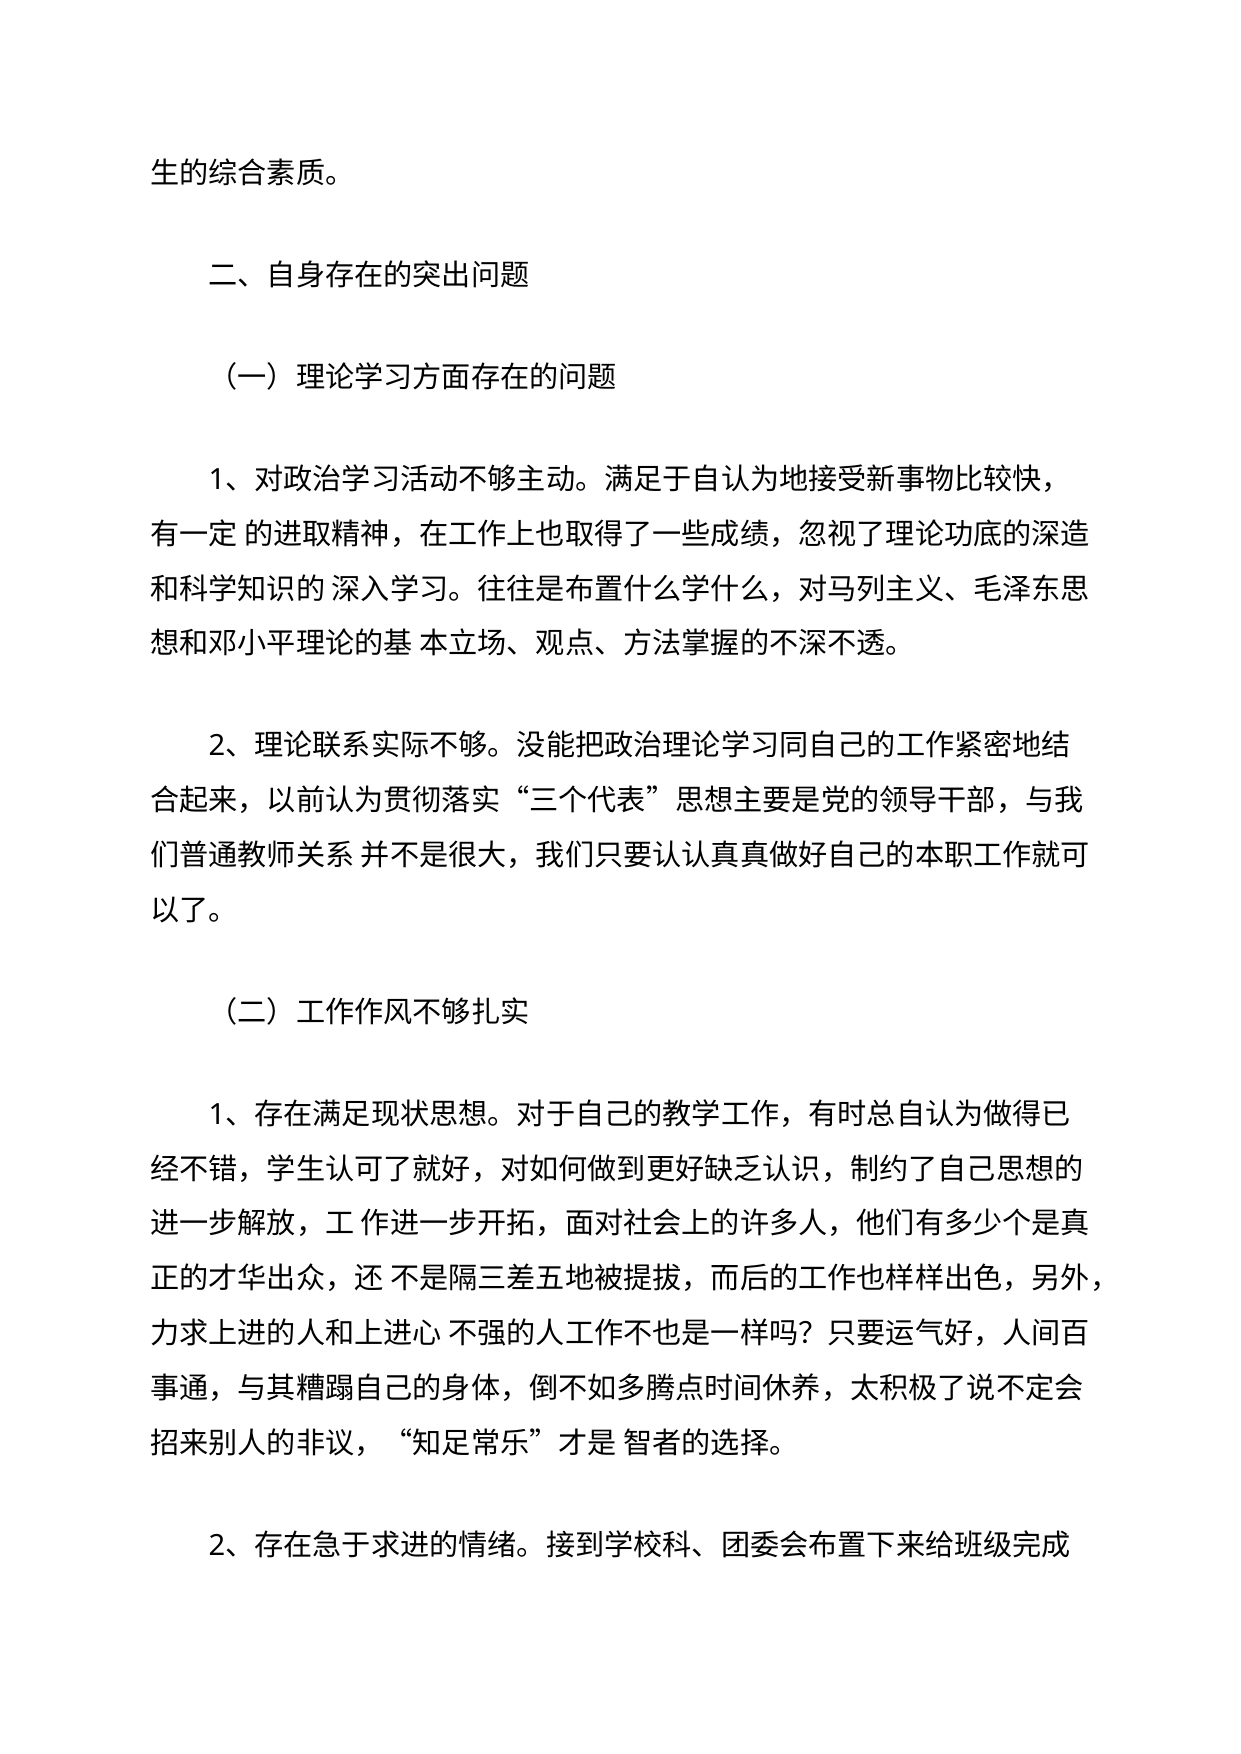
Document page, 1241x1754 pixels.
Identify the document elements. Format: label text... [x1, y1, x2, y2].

text 1、存在满足现状思想。对于自己的教学工作，有时总自认为做得已经不错，学生认可了就好，对如何做到更好缺乏认识，制约了自己思想的进一步解放，工 作进一步开拓，面对社会上的许多人，他们有多少个是真正的才华出众，还 不是隔三差五地被提拔，而后的工作也样样出色，另外，力求上进的人和上进心 不强的人工作不也是一样吗？只要运气好，人间百事通，与其糟蹋自己的身体，倒不如多腾点时间休养，太积极了说不定会招来别人的非议，“知足常乐”才是 智者的选择。 [150, 1090, 1090, 1462]
text 2、理论联系实际不够。没能把政治理论学习同自己的工作紧密地结合起来，以前认为贯彻落实“三个代表”思想主要是党的领导干部，与我们普通教师关系 并不是很大，我们只要认认真真做好自己的本职工作就可以了。 [150, 722, 1090, 929]
text （二）工作作风不够扎实 [150, 988, 1090, 1031]
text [150, 1521, 1090, 1564]
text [150, 150, 1090, 192]
text 二、自身存在的突出问题 [150, 252, 1090, 294]
text （一）理论学习方面存在的问题 [150, 353, 1090, 396]
text 1、对政治学习活动不够主动。满足于自认为地接受新事物比较快，有一定 的进取精神，在工作上也取得了一些成绩，忽视了理论功底的深造和科学知识的 深入学习。往往是布置什么学什么，对马列主义、毛泽东思想和邓小平理论的基 本立场、观点、方法掌握的不深不透。 [150, 455, 1090, 662]
